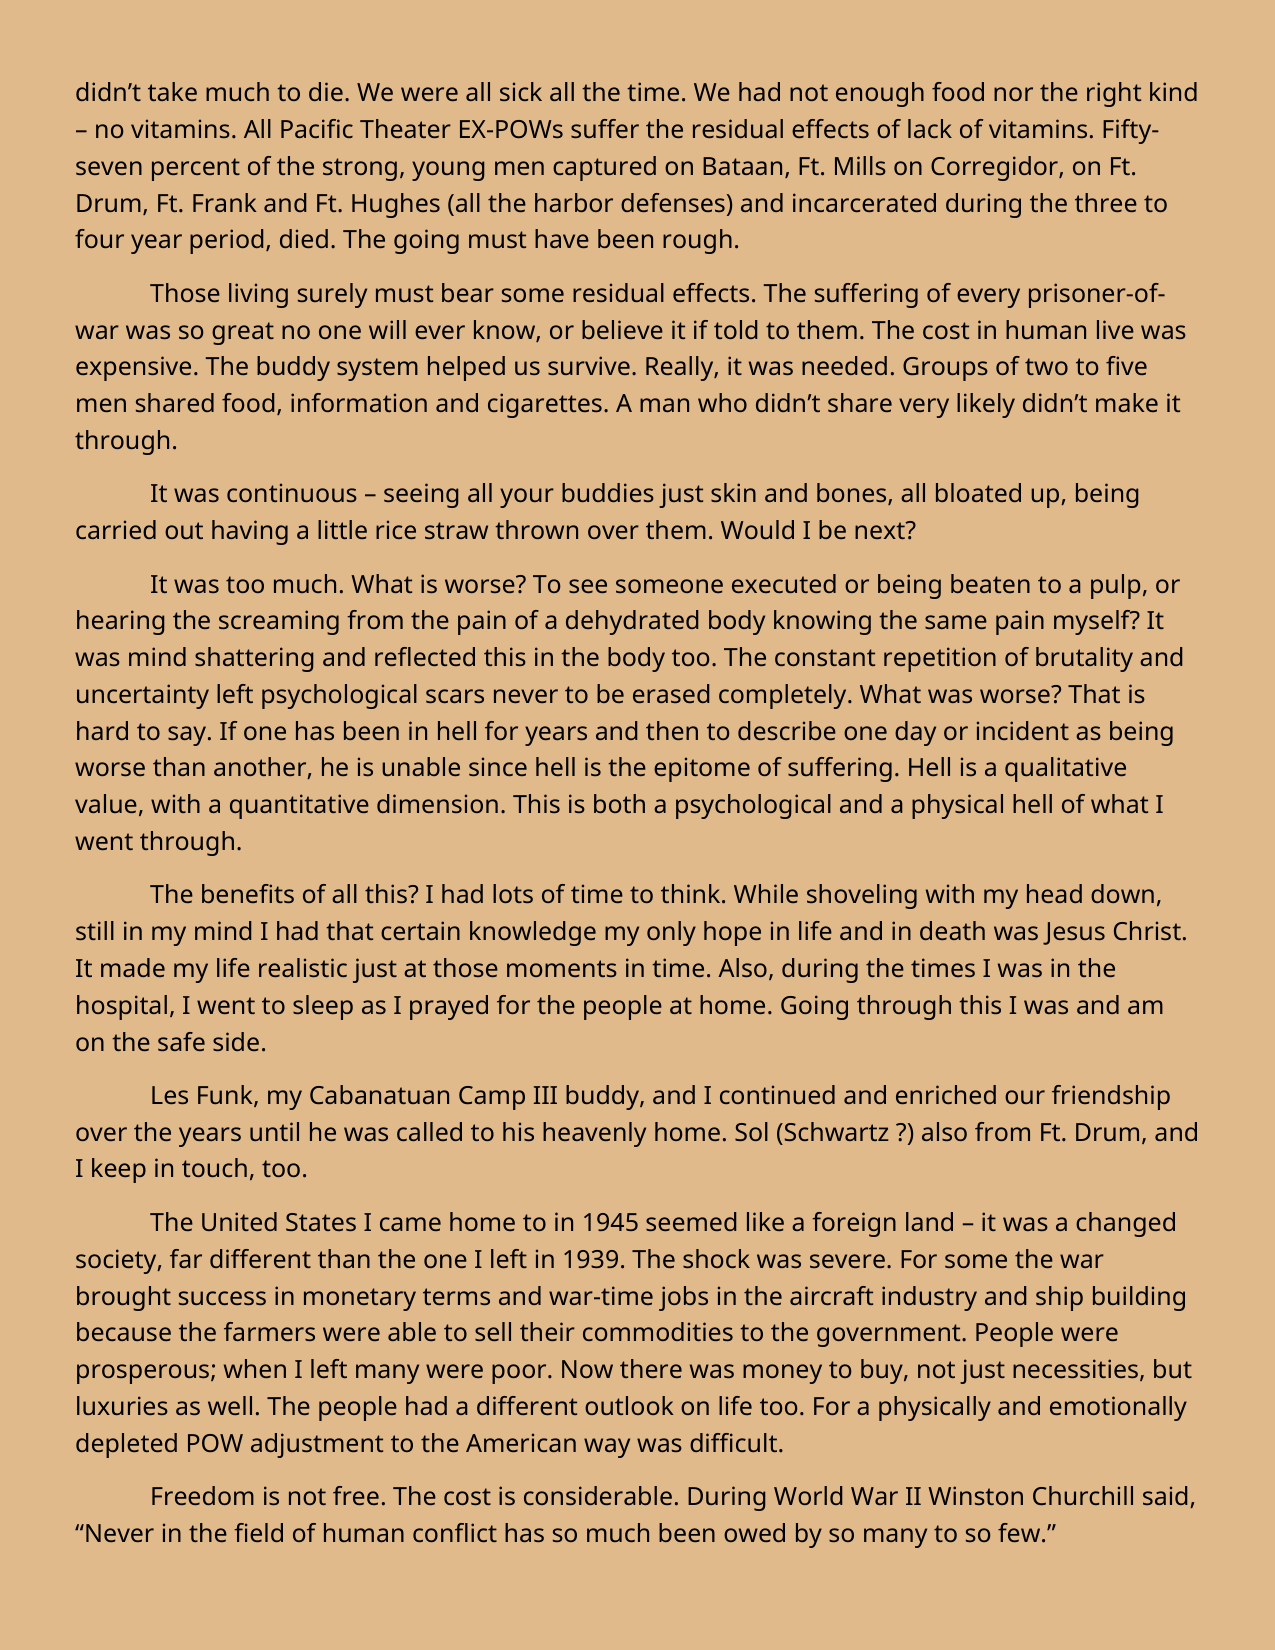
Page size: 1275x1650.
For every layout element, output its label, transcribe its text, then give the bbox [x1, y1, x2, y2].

text Those living surely must bear some residual effects. The suffering of every prisoner-of-war was so great no one will ever know, or believe it if told to them. The cost in human live was expensive. The buddy system helped us survive. Really, it was needed. Groups of two to five men shared food, information and cigarettes. A man who didn’t share very likely didn’t make it through. [75, 276, 1200, 457]
text It was continuous – seeing all your buddies just skin and bones, all bloated up, being carried out having a little rice straw thrown over them. Would I be next? [75, 476, 1200, 547]
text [75, 75, 1200, 256]
text Freedom is not free. The cost is considerable. During World War II Winston Churchill said, “Never in the field of human conflict has so much been owed by so many to so few.” [75, 1479, 1200, 1549]
text The benefits of all this? I had lots of time to think. While shoveling with my head down, still in my mind I had that certain knowledge my only hope in life and in death was Jesus Christ. It made my life realistic just at those moments in time. Also, during the times I was in the hospital, I went to sleep as I prayed for the people at home. Going through this I was and am on the safe side. [75, 877, 1200, 1058]
text Les Funk, my Cabanatuan Camp III buddy, and I continued and enriched our friendship over the years until he was called to his heavenly home. Sol (Schwartz ?) also from Ft. Drum, and I keep in touch, too. [75, 1078, 1200, 1185]
text The United States I came home to in 1945 seemed like a foreign land – it was a changed society, far different than the one I left in 1939. The shock was severe. For some the war brought success in monetary terms and war-time jobs in the aircraft industry and ship building because the farmers were able to sell their commodities to the government. People were prosperous; when I left many were poor. Now there was money to buy, not just necessities, but luxuries as well. The people had a different outlook on life too. For a physically and emotionally depleted POW adjustment to the American way was difficult. [75, 1204, 1200, 1459]
text It was too much. What is worse? To see someone executed or being beaten to a pulp, or hearing the screaming from the pain of a dehydrated body knowing the same pain myself? It was mind shattering and reflected this in the body too. The constant repetition of brutality and uncertainty left psychological scars never to be erased completely. What was worse? That is hard to say. If one has been in hell for years and then to describe one day or incident as being worse than another, he is unable since hell is the epitome of suffering. Hell is a qualitative value, with a quantitative dimension. This is both a psychological and a physical hell of what I went through. [75, 566, 1200, 858]
